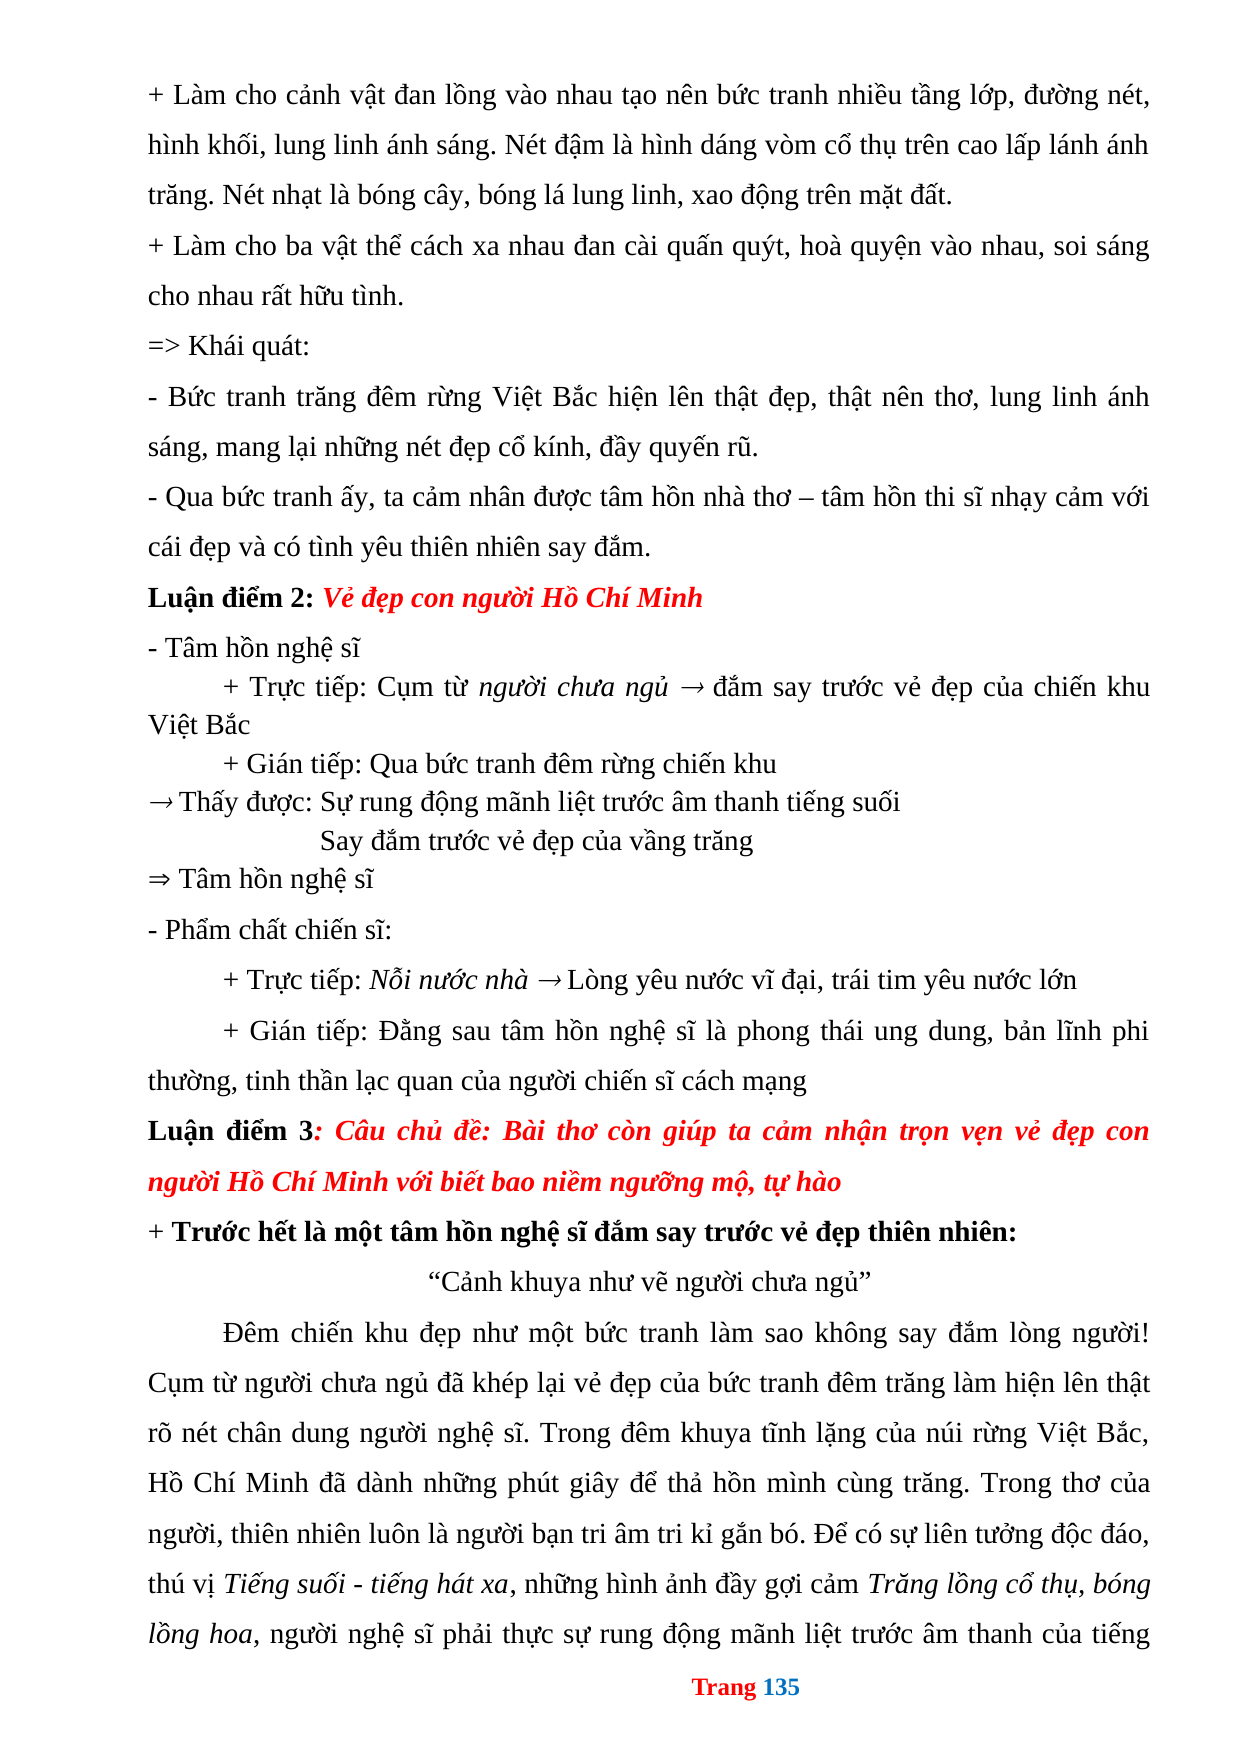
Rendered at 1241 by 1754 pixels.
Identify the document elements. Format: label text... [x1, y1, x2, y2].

text + Gián tiếp: Qua bức tranh đêm rừng chiến khu [148, 746, 1152, 779]
text + Trực tiếp: Cụm từ người chưa ngủ đắm say trước vẻ đẹp của chiến khu Việt Bắc [148, 669, 1152, 741]
text “Cảnh khuya như vẽ người chưa ngủ” [148, 1264, 1152, 1298]
text - Qua bức tranh ấy, ta cảm nhân được tâm hồn nhà thơ – tâm hồn thi sĩ nhạy cảm với cái đẹp và có tình yêu thiên nhiên say đắm. [148, 479, 1152, 563]
text => Khái quát: [148, 328, 1152, 362]
text Thấy được: Sự rung động mãnh liệt trước âm thanh tiếng suối [148, 784, 1152, 818]
text + Trực tiếp: Nỗi nước nhà Lòng yêu nước vĩ đại, trái tim yêu nước lớn [148, 962, 1152, 996]
text Tâm hồn nghệ sĩ [148, 862, 1152, 895]
text - Bức tranh trăng đêm rừng Việt Bắc hiện lên thật đẹp, thật nên thơ, lung linh ánh sáng, mang lại những nét đẹp cổ kính, đầy quyến rũ. [148, 379, 1152, 462]
text - Tâm hồn nghệ sĩ [148, 630, 1152, 664]
text + Làm cho cảnh vật đan lồng vào nhau tạo nên bức tranh nhiều tầng lớp, đường nét, hình khối, lung linh ánh sáng. Nét đậm là hình dáng vòm cổ thụ trên cao lấp lánh ánh trăng. Nét nhạt là bóng cây, bóng lá lung linh, xao động trên mặt đất. [148, 77, 1152, 211]
text Say đắm trước vẻ đẹp của vầng trăng [148, 823, 1152, 857]
text + Gián tiếp: Đằng sau tâm hồn nghệ sĩ là phong thái ung dung, bản lĩnh phi thường, tinh thần lạc quan của người chiến sĩ cách mạng [148, 1013, 1152, 1097]
text + Làm cho ba vật thể cách xa nhau đan cài quấn quýt, hoà quyện vào nhau, soi sáng cho nhau rất hữu tình. [148, 228, 1152, 312]
text + Trước hết là một tâm hồn nghệ sĩ đắm say trước vẻ đẹp thiên nhiên: [148, 1214, 1152, 1248]
text Luận điểm 2: Vẻ đẹp con người Hồ Chí Minh [148, 580, 1152, 613]
text - Phẩm chất chiến sĩ: [148, 912, 1152, 946]
text Luận điểm 3: Câu chủ đề: Bài thơ còn giúp ta cảm nhận trọn vẹn vẻ đẹp con người Hồ Chí Minh với biết bao niềm ngưỡng mộ, tự hào [148, 1113, 1152, 1197]
